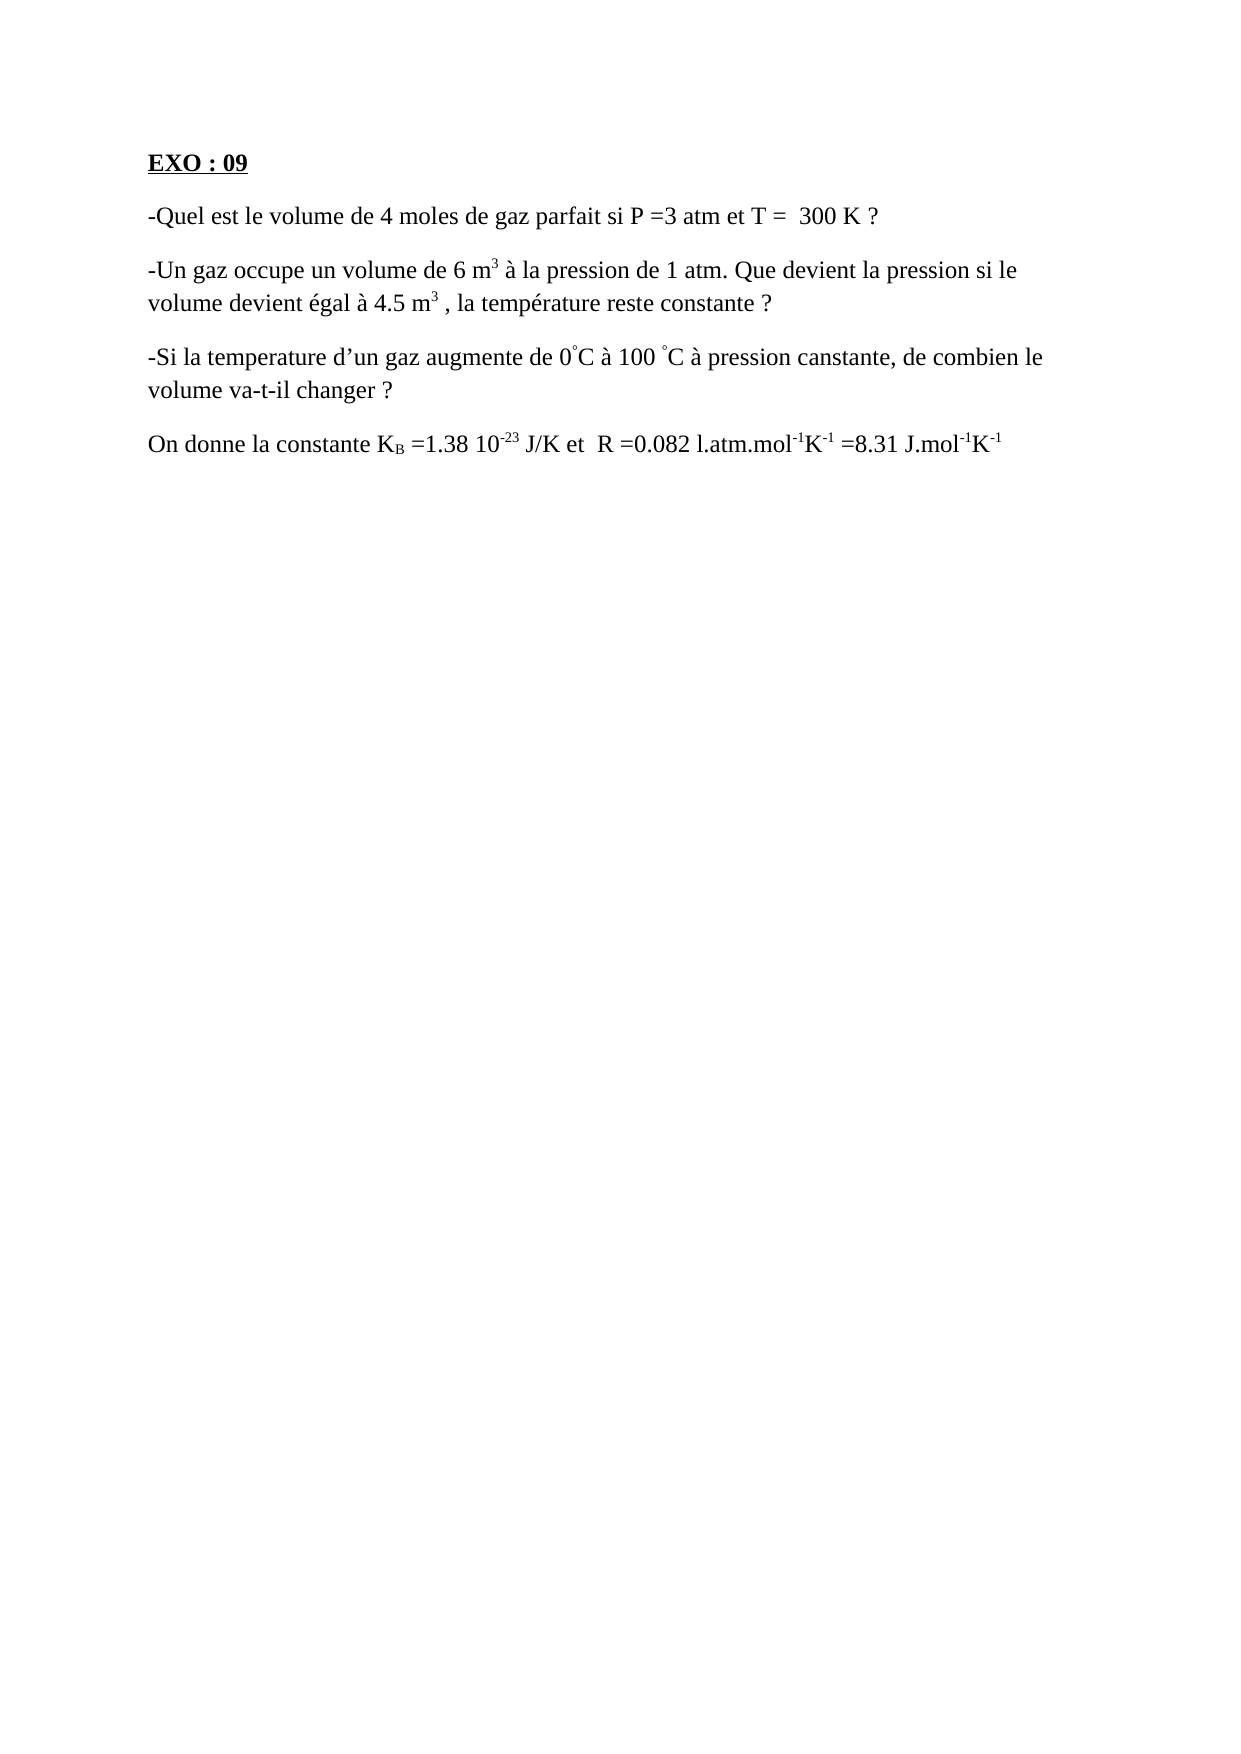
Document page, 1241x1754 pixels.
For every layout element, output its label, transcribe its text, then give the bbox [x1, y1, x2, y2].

text On donne la constante KB =1.38 10-23 J/K et R =0.082 l.atm.mol-1K-1 =8.31 J.mol-1K-1 [148, 429, 1093, 458]
text -Quel est le volume de 4 moles de gaz parfait si P =3 atm et T = 300 K ? [148, 201, 1093, 230]
text EXO : 09 [148, 148, 1093, 176]
text -Si la temperature d’un gaz augmente de 0°C à 100 °C à pression canstante, de combien le volume va-t-il changer ? [148, 342, 1093, 404]
text -Un gaz occupe un volume de 6 m3 à la pression de 1 atm. Que devient la pression si le volume devient égal à 4.5 m3 , la température reste constante ? [148, 255, 1093, 317]
